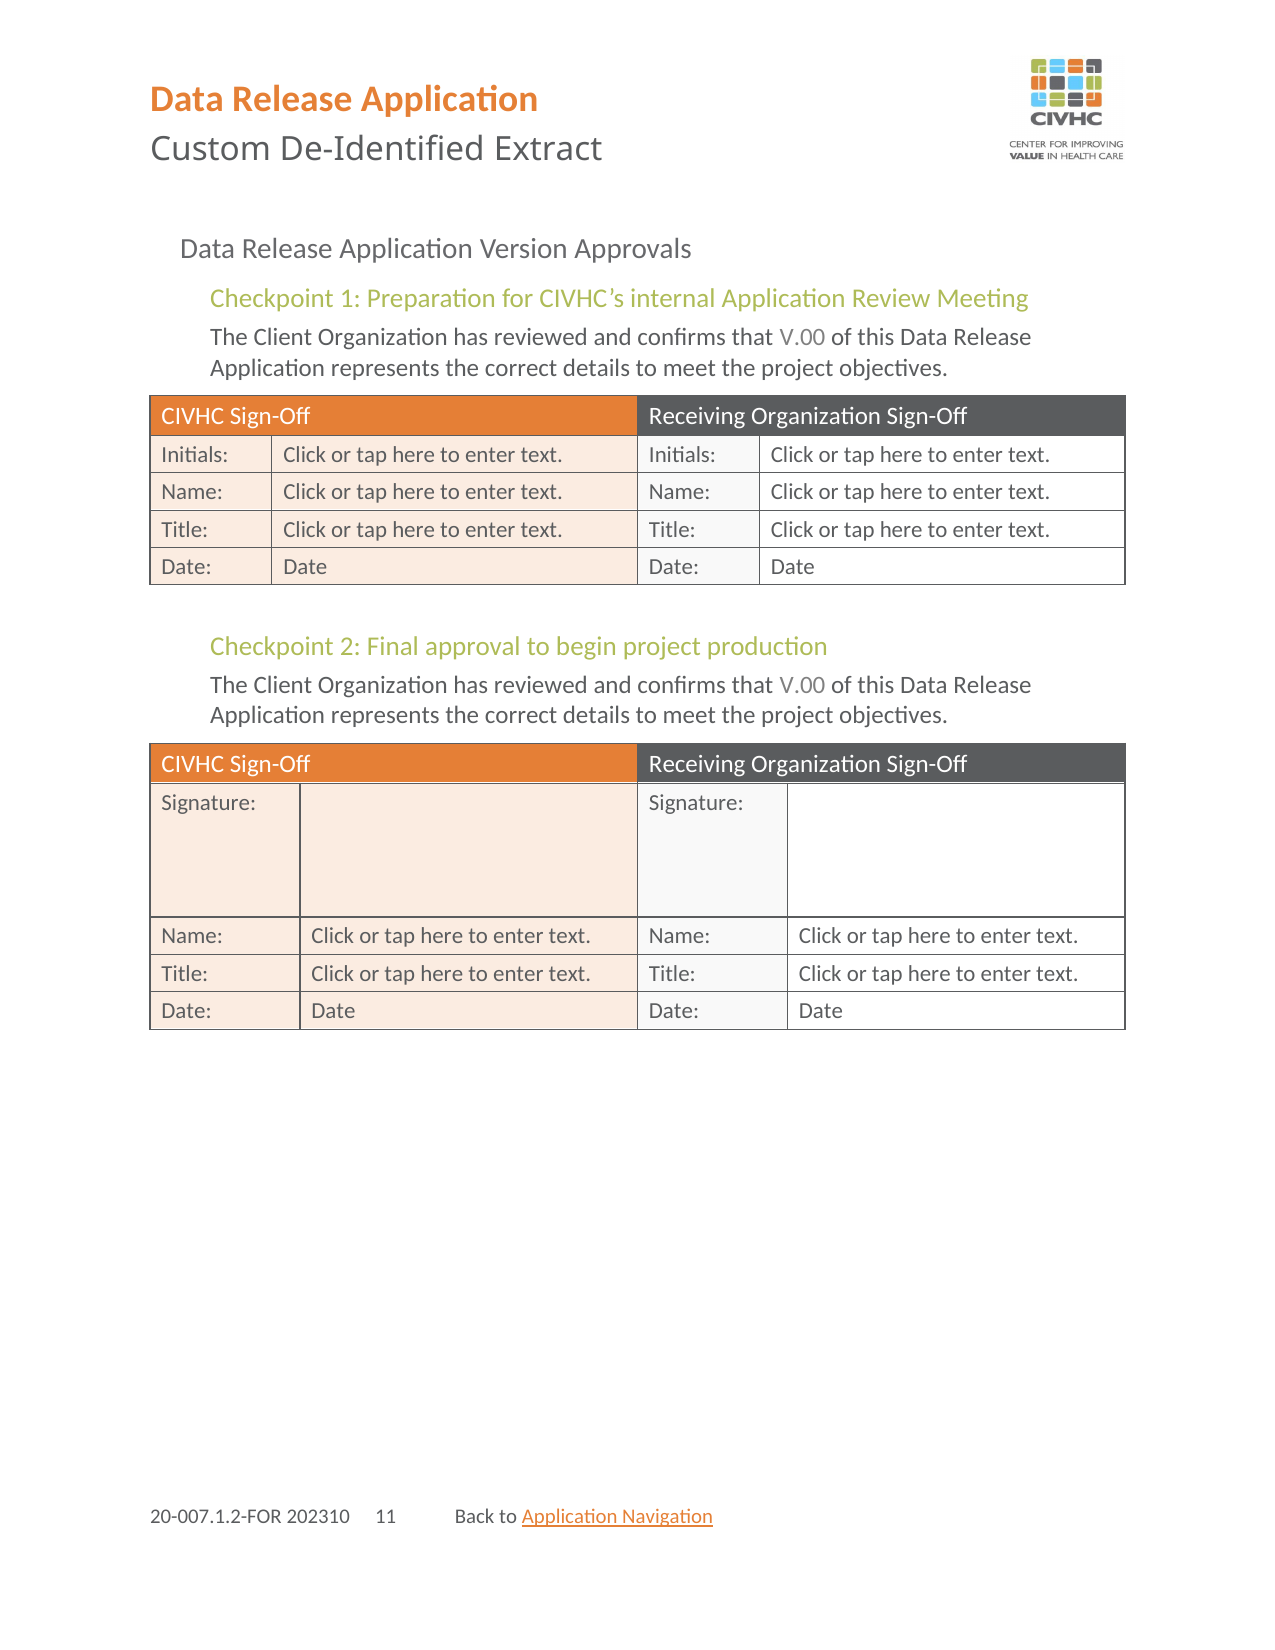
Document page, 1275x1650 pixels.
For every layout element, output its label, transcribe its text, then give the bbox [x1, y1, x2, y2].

table_cell Initials: [638, 436, 759, 472]
table_cell Name: [638, 473, 759, 509]
table_header CIVHC Sign-Off [151, 744, 637, 782]
table_cell Title: [638, 955, 787, 991]
table_cell Date: [151, 548, 271, 584]
table_cell [301, 992, 637, 1028]
table_cell Signature: [151, 784, 299, 916]
picture [1009, 55, 1125, 163]
table_cell [788, 992, 1124, 1028]
subtitle Checkpoint 1: Preparation for CIVHC’s internal Application Review Meeting [210, 282, 1125, 314]
table_cell [301, 784, 637, 916]
subtitle Data Release Application Version Approvals [180, 231, 1125, 266]
table_cell Initials: [151, 436, 271, 472]
table_cell Name: [151, 473, 271, 509]
text The Client Organization has reviewed and confirms that of this Data Release Application represents the correct details to meet the project objectives. [210, 321, 1125, 382]
table_cell Name: [638, 918, 787, 954]
table_cell Title: [151, 511, 271, 547]
table_cell Name: [151, 918, 299, 954]
table_cell Date: [151, 992, 299, 1028]
table_cell [788, 784, 1124, 916]
subtitle Checkpoint 2: Final approval to begin project production [210, 629, 1125, 662]
table_header Receiving Organization Sign-Off [638, 396, 1124, 435]
table_cell Date: [638, 992, 787, 1028]
text The Client Organization has reviewed and confirms that of this Data Release Application represents the correct details to meet the project objectives. [210, 669, 1125, 730]
table_header CIVHC Sign-Off [151, 396, 637, 435]
table_cell [272, 548, 637, 584]
table_cell Signature: [638, 784, 787, 916]
table_cell Title: [638, 511, 759, 547]
table_cell [760, 548, 1124, 584]
table_cell Date: [638, 548, 759, 584]
table_cell Title: [151, 955, 299, 991]
table_header Receiving Organization Sign-Off [638, 744, 1124, 782]
